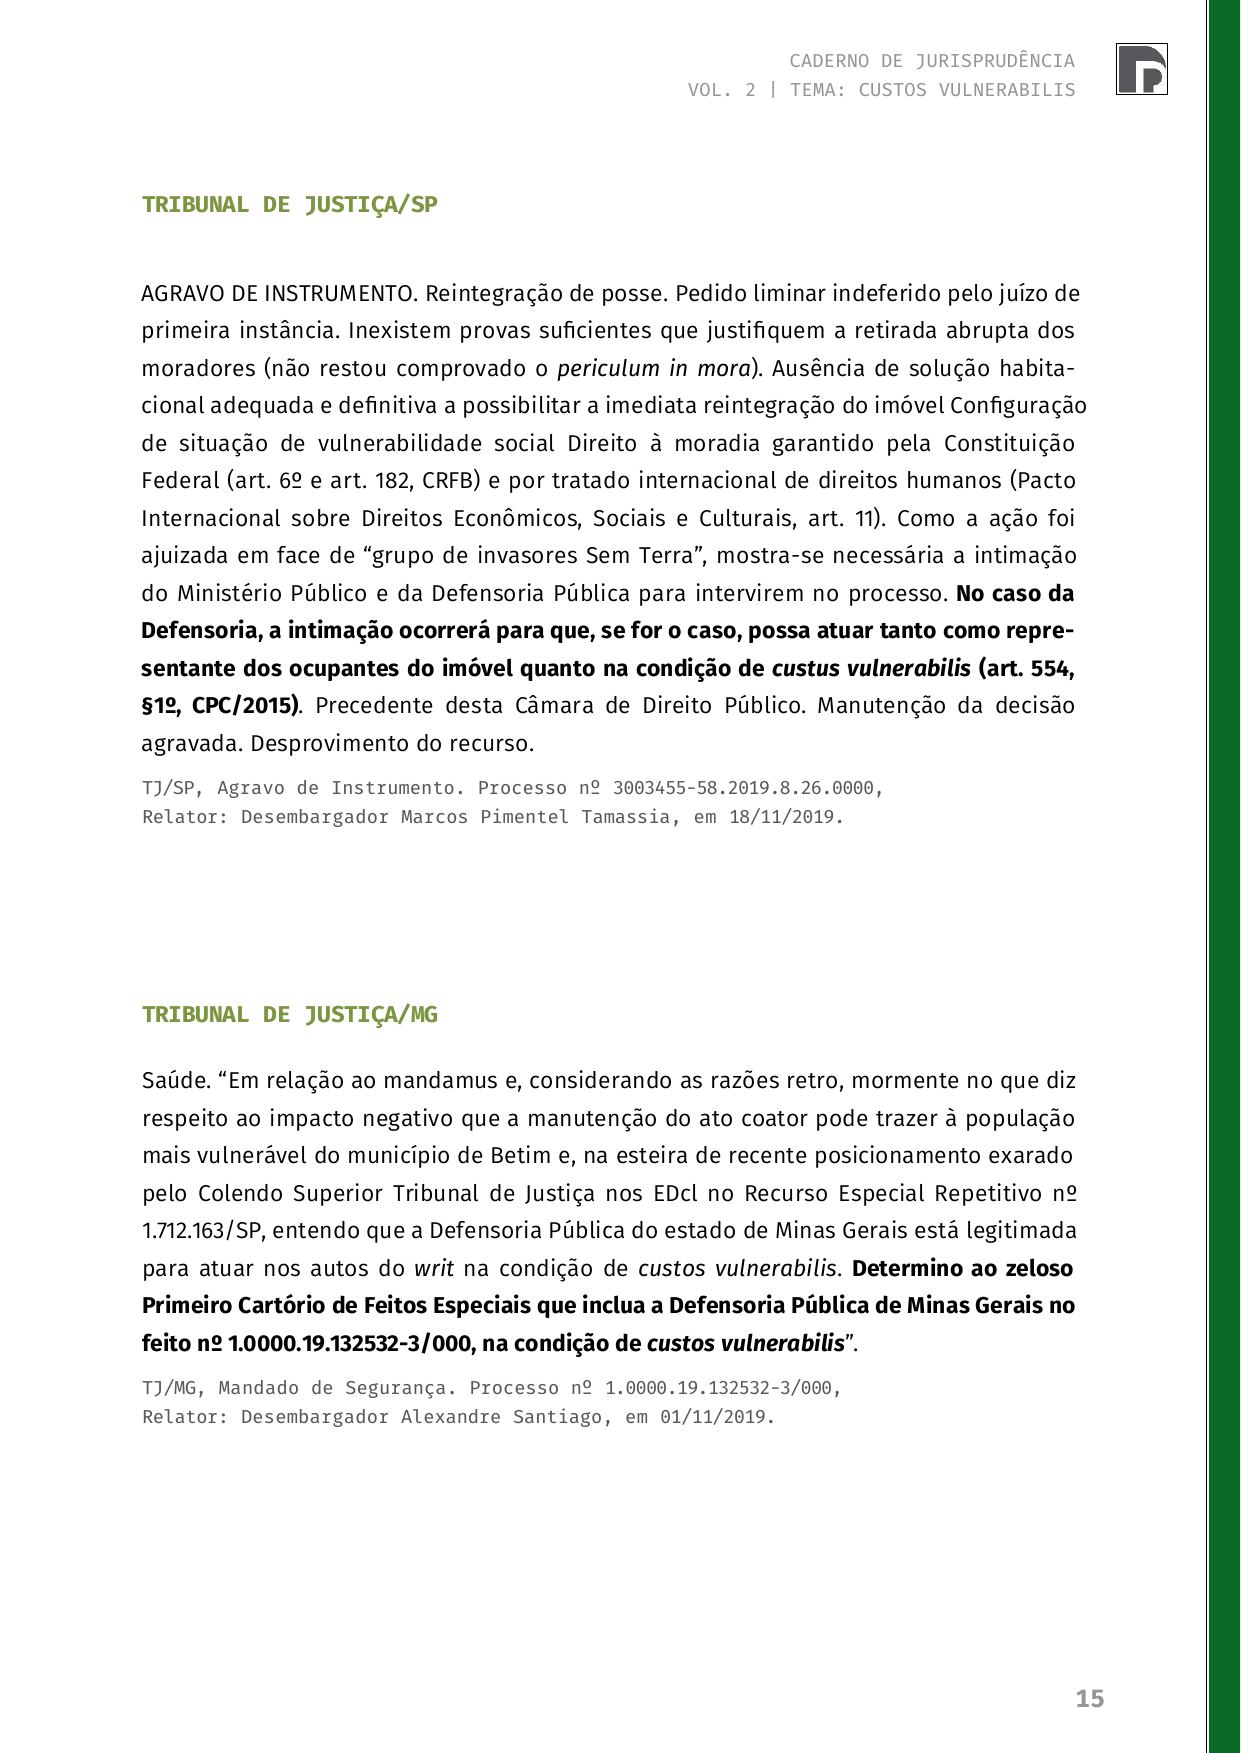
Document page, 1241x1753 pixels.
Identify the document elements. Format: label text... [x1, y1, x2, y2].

text Relator: Desembargador Alexandre Santiago, em 01/11/2019. [142, 1400, 867, 1429]
text para atuar nos autos do writ na condição de custos vulnerabilis. Determino ao zeloso [142, 1251, 1100, 1283]
text sentante dos ocupantes do imóvel quanto na condição de custus vulnerabilis (art. 554, [142, 651, 1100, 683]
text do Ministério Público e da Defensoria Pública para intervirem no processo. No caso da [142, 576, 1100, 608]
text respeito ao impacto negativo que a manutenção do ato coator pode trazer à população [142, 1101, 1100, 1133]
text CADERNO DE JURISPRUDÊNCIA [789, 44, 1100, 73]
text de situação de vulnerabilidade social Direito à moradia garantido pela Constituição [142, 426, 1100, 458]
text mais vulnerável do município de Betim e, na esteira de recente posicionamento exarado [142, 1138, 1100, 1170]
text ajuizada em face de “grupo de invasores Sem Terra”, mostra-se necessária a intimação [142, 538, 1100, 570]
text TJ/SP, Agravo de Instrumento. Processo nº 3003455-58.2019.8.26.0000, [142, 771, 907, 800]
text pelo Colendo Superior Tribunal de Justiça nos EDcl no Recurso Especial Repetitivo nº [142, 1176, 1100, 1208]
text Defensoria, a intimação ocorrerá para que, se for o caso, possa atuar tanto como repre- [142, 613, 1100, 645]
text 1 [1075, 1677, 1090, 1715]
text §1º, CPC/2015). Precedente desta Câmara de Direito Público. Manutenção da decisão [142, 688, 1100, 720]
text Relator: Desembargador Marcos Pimentel Tamassia, em 18/11/2019. [142, 800, 907, 829]
text feito nº 1.0000.19.132532-3/000, na condição de custos vulnerabilis”. [142, 1326, 1100, 1358]
picture [1117, 44, 1167, 94]
text .712.163/SP, entendo que a Defensoria Pública do estado de Minas Gerais está legitimada [152, 1213, 1100, 1245]
text Federal (art. 6º e art. 182, CRFB) e por tratado internacional de direitos humanos (Pacto [142, 463, 1100, 495]
text Primeiro Cartório de Feitos Especiais que inclua a Defensoria Pública de Minas Gerais no [142, 1288, 1100, 1320]
text 5 [1090, 1677, 1130, 1715]
text TRIBUNAL DE JUSTIÇA/MG [142, 994, 461, 1030]
text agravada. Desprovimento do recurso. [142, 725, 559, 757]
text AGRAVO DE INSTRUMENTO. Reintegração de posse. Pedido liminar indeferido pelo juízo de [142, 276, 1100, 308]
text TJ/MG, Mandado de Segurança. Processo nº 1.0000.19.132532-3/000, [142, 1371, 867, 1400]
text VOL. 2 | TEMA: CUSTOS VULNERABILIS [688, 73, 1100, 102]
text Saúde. “Em relação ao mandamus e, considerando as razões retro, mormente no que diz [142, 1063, 1100, 1095]
text primeira instância. Inexistem provas suﬁcientes que justiﬁquem a retirada abrupta dos [142, 313, 1100, 345]
picture [1207, 0, 1241, 1753]
text TRIBUNAL DE JUSTIÇA/SP [142, 184, 461, 220]
text cional adequada e deﬁnitiva a possibilitar a imediata reintegração do imóvel Conﬁguração [142, 388, 1100, 420]
text moradores (não restou comprovado o periculum in mora). Ausência de solução habita- [142, 351, 1100, 383]
text Internacional sobre Direitos Econômicos, Sociais e Culturais, art. 11). Como a ação foi [142, 501, 1100, 533]
